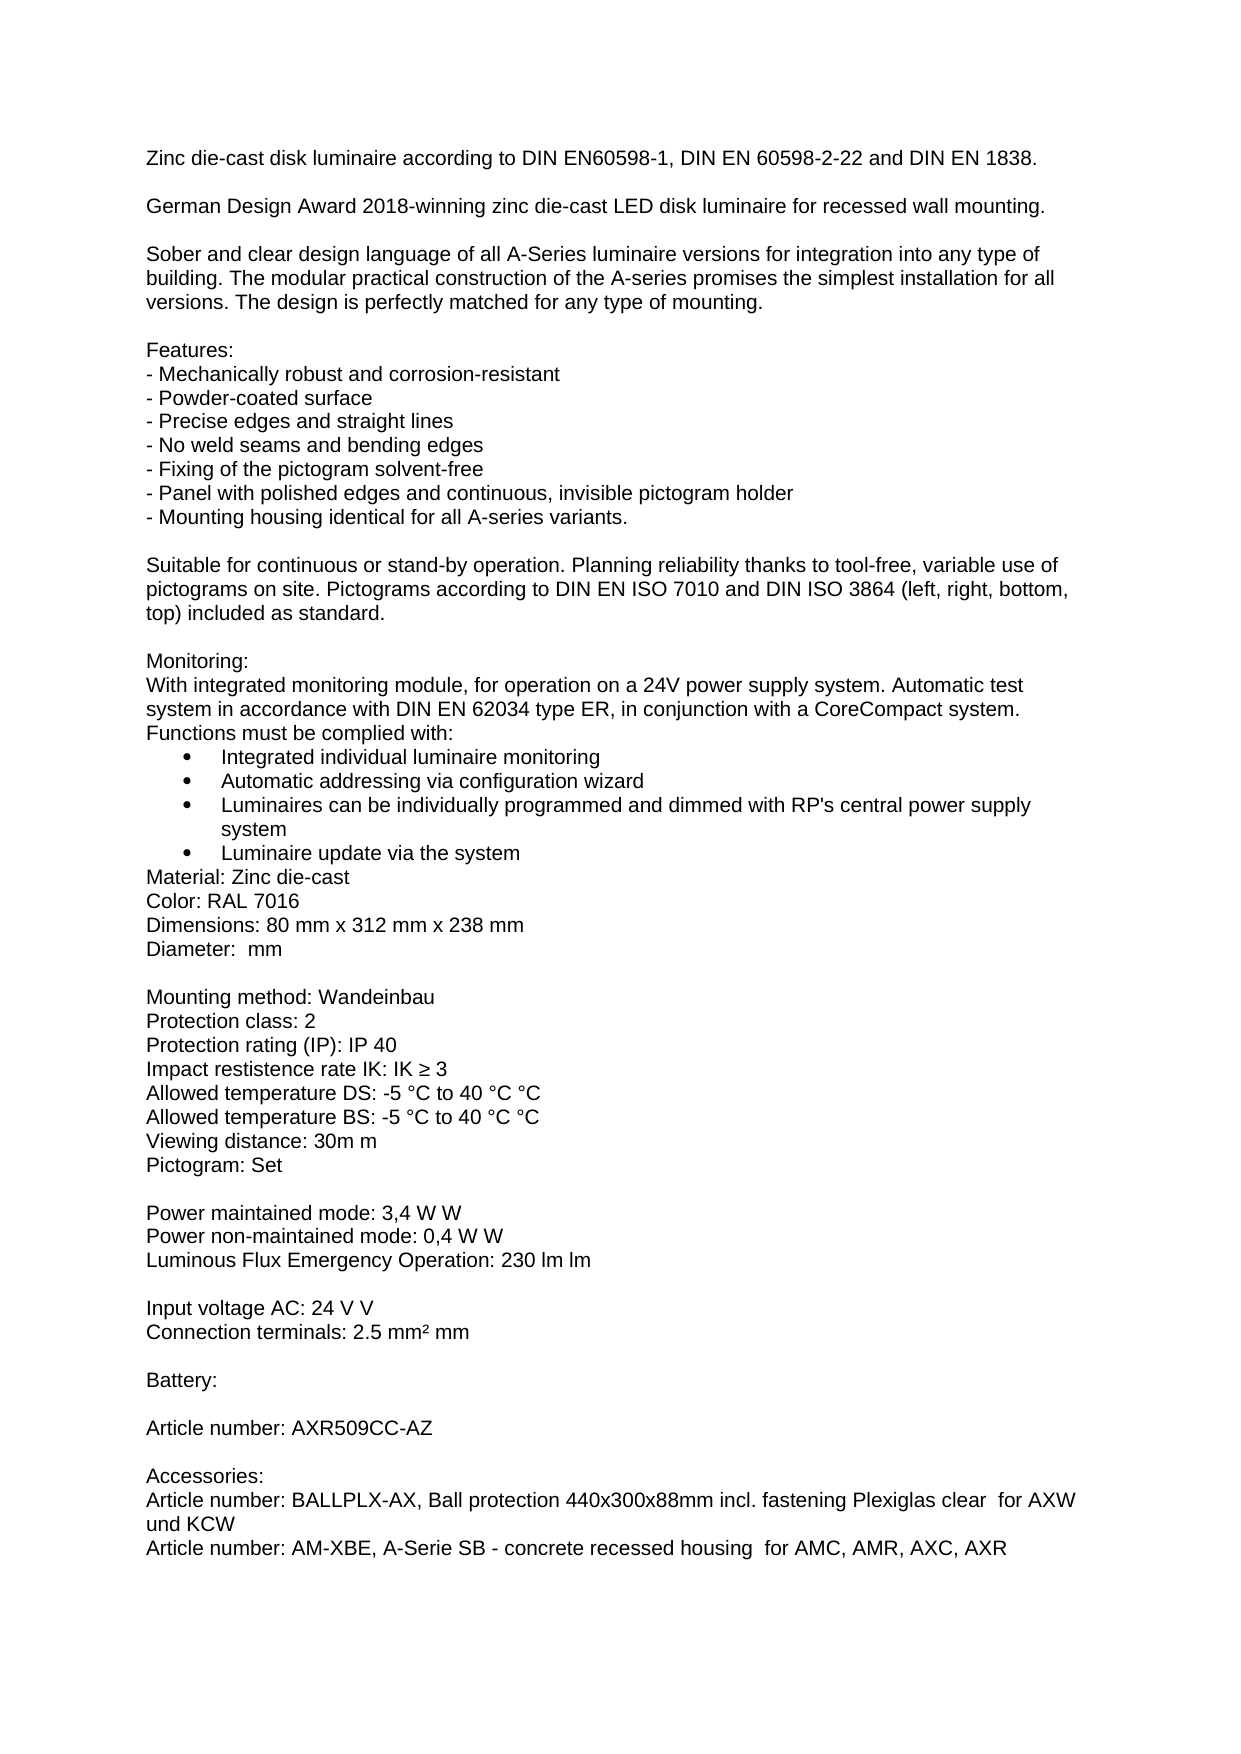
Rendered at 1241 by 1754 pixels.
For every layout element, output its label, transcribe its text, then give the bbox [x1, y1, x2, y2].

text Accessories: [146, 1464, 1094, 1488]
text Input voltage AC: 24 V V [146, 1296, 1094, 1320]
text Article number: BALLPLX-AX, Ball protection 440x300x88mm incl. fastening Plexiglas clear for AXW und KCW [146, 1488, 1094, 1536]
text Protection rating (IP): IP 40 [146, 1033, 1094, 1057]
text Allowed temperature DS: -5 °C to 40 °C °C [146, 1081, 1094, 1104]
text Power maintained mode: 3,4 W W [146, 1200, 1094, 1224]
text Connection terminals: 2.5 mm² mm [146, 1320, 1094, 1344]
list Automatic addressing via configuration wizard [183, 769, 1094, 793]
list Luminaire update via the system [183, 841, 1094, 865]
text Impact restistence rate IK: IK ≥ 3 [146, 1057, 1094, 1081]
text Monitoring: [146, 649, 1094, 673]
text Material: Zinc die-cast [146, 865, 1094, 889]
text Dimensions: 80 mm x 312 mm x 238 mm [146, 913, 1094, 937]
text Zinc die-cast disk luminaire according to DIN EN60598-1, DIN EN 60598-2-22 and DIN EN 1838.German Design Award 2018-winning zinc die-cast LED disk luminaire for recessed wall mounting. Sober and clear design language of all A-Series luminaire versions for integration into any type of building. The modular practical construction of the A-series promises the simplest installation for all versions. The design is perfectly matched for any type of mounting. Features:- Mechanically robust and corrosion-resistant- Powder-coated surface- Precise edges and straight lines- No weld seams and bending edges- Fixing of the pictogram solvent-free- Panel with polished edges and continuous, invisible pictogram holder- Mounting housing identical for all A-series variants.Suitable for continuous or stand-by operation. Planning reliability thanks to tool-free, variable use of pictograms on site. Pictograms according to DIN EN ISO 7010 and DIN ISO 3864 (left, right, bottom, top) included as standard. [146, 146, 1094, 625]
text Power non-maintained mode: 0,4 W W [146, 1224, 1094, 1248]
list Integrated individual luminaire monitoring [183, 745, 1094, 769]
text Allowed temperature BS: -5 °C to 40 °C °C [146, 1104, 1094, 1128]
text Protection class: 2 [146, 1009, 1094, 1033]
text Pictogram: Set [146, 1152, 1094, 1176]
text Luminous Flux Emergency Operation: 230 lm lm [146, 1248, 1094, 1272]
text Article number: AM-XBE, A-Serie SB - concrete recessed housing for AMC, AMR, AXC, AXR [146, 1536, 1094, 1560]
text With integrated monitoring module, for operation on a 24V power supply system. Automatic test system in accordance with DIN EN 62034 type ER, in conjunction with a CoreCompact system. Functions must be complied with: [146, 673, 1094, 745]
text Article number: AXR509CC-AZ [146, 1416, 1094, 1440]
list Luminaires can be individually programmed and dimmed with RP's central power supply system [183, 793, 1094, 841]
text Color: RAL 7016 [146, 889, 1094, 913]
text Viewing distance: 30m m [146, 1128, 1094, 1152]
text Battery: [146, 1368, 1094, 1392]
text Diameter: mm [146, 937, 1094, 961]
text Mounting method: Wandeinbau [146, 985, 1094, 1009]
